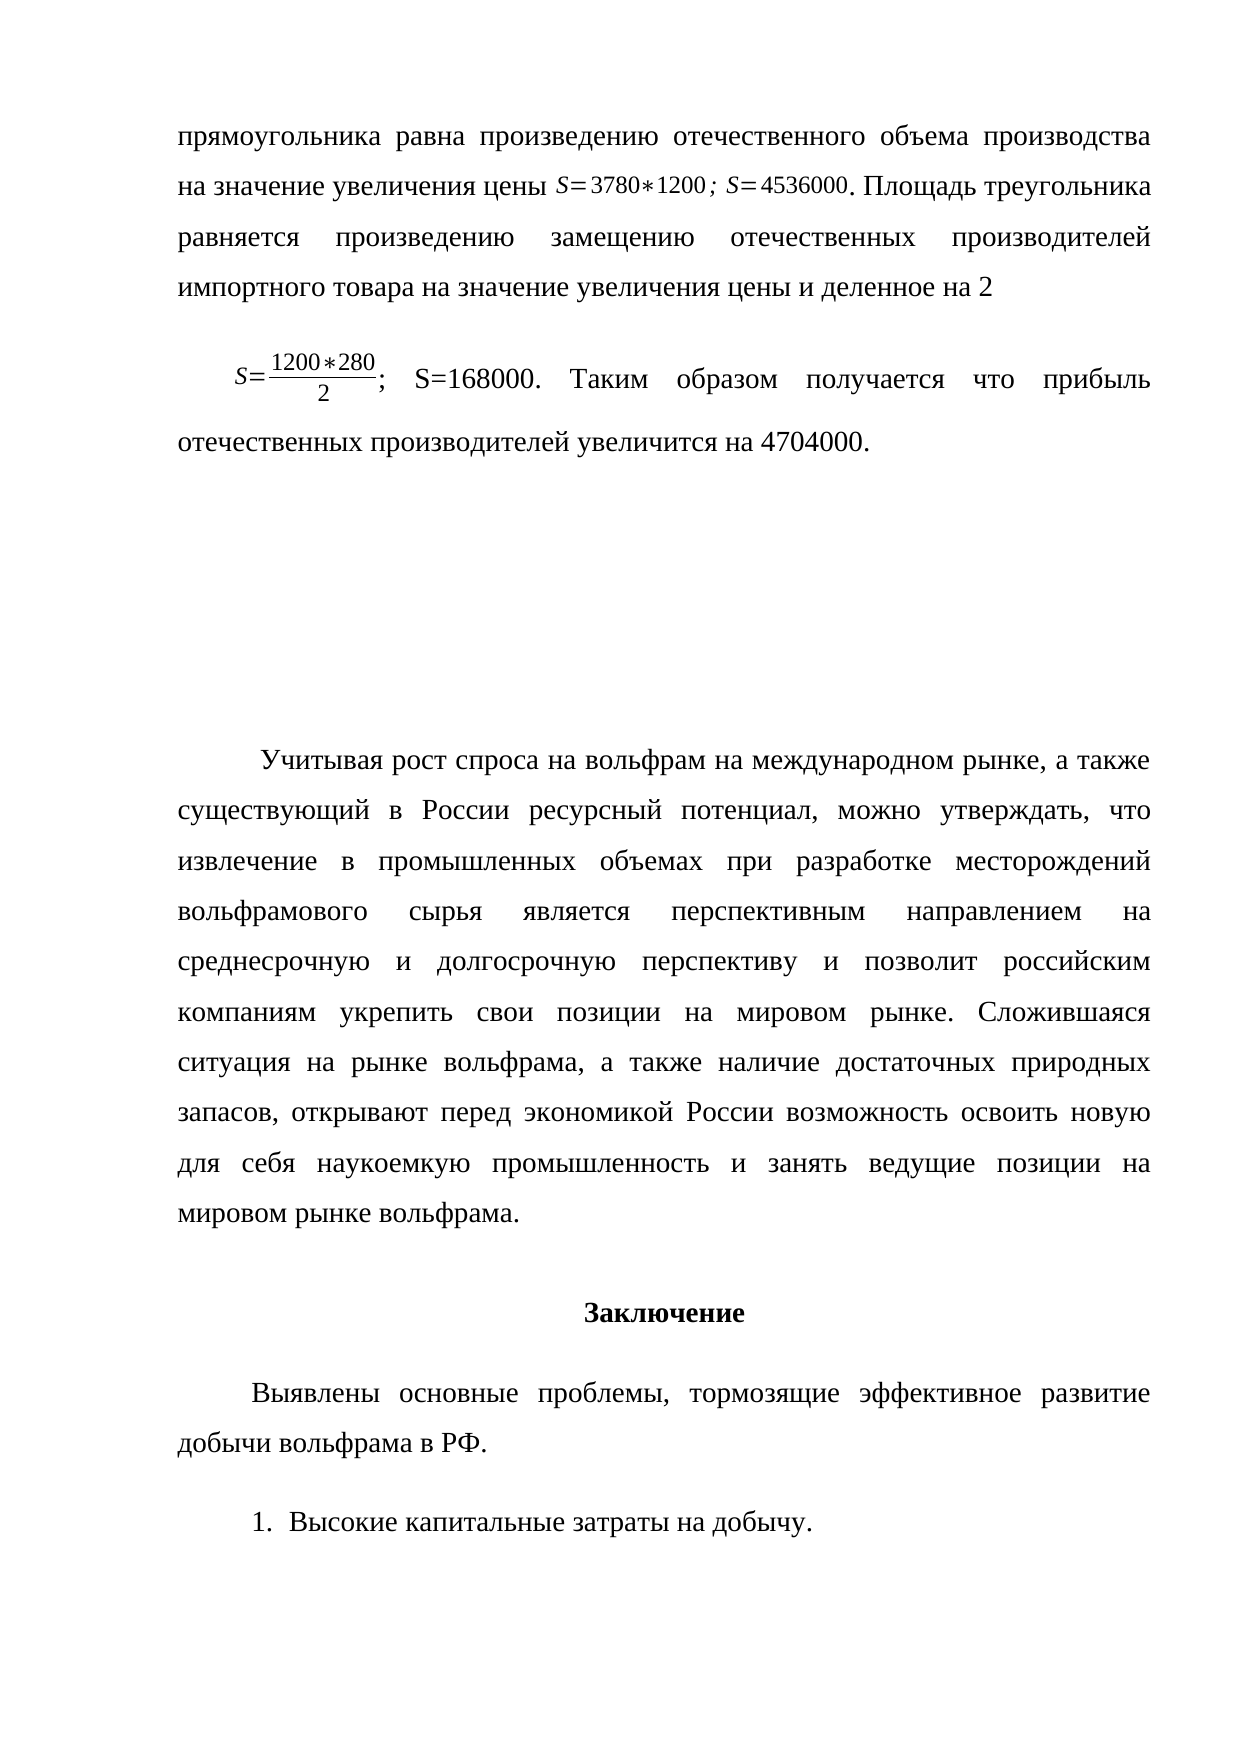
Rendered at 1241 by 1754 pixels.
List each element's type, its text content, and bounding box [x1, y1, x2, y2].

text Учитывая рост спроса на вольфрам на международном рынке, а также существующий в России ресурсный потенциал, можно утверждать, что извлечение в промышленных объемах при разработке месторождений вольфрамового сырья является перспективным направлением на среднесрочную и долгосрочную перспективу и позволит российским компаниям укрепить свои позиции на мировом рынке. Сложившаяся ситуация на рынке вольфрама, а также наличие достаточных природных запасов, открывают перед экономикой России возможность освоить новую для себя наукоемкую промышленность и занять ведущие позиции на мировом рынке вольфрама. [177, 742, 1152, 1228]
text Выявлены основные проблемы, тормозящие эффективное развитие добычи вольфрама в РФ. [177, 1375, 1152, 1459]
subtitle Заключение [177, 1295, 1152, 1329]
list Высокие капитальные затраты на добычу. [251, 1504, 1152, 1538]
text ; S=168000. Таким образом получается что прибыль отечественных производителей увеличится на 4704000. [177, 348, 1152, 458]
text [177, 118, 1152, 303]
